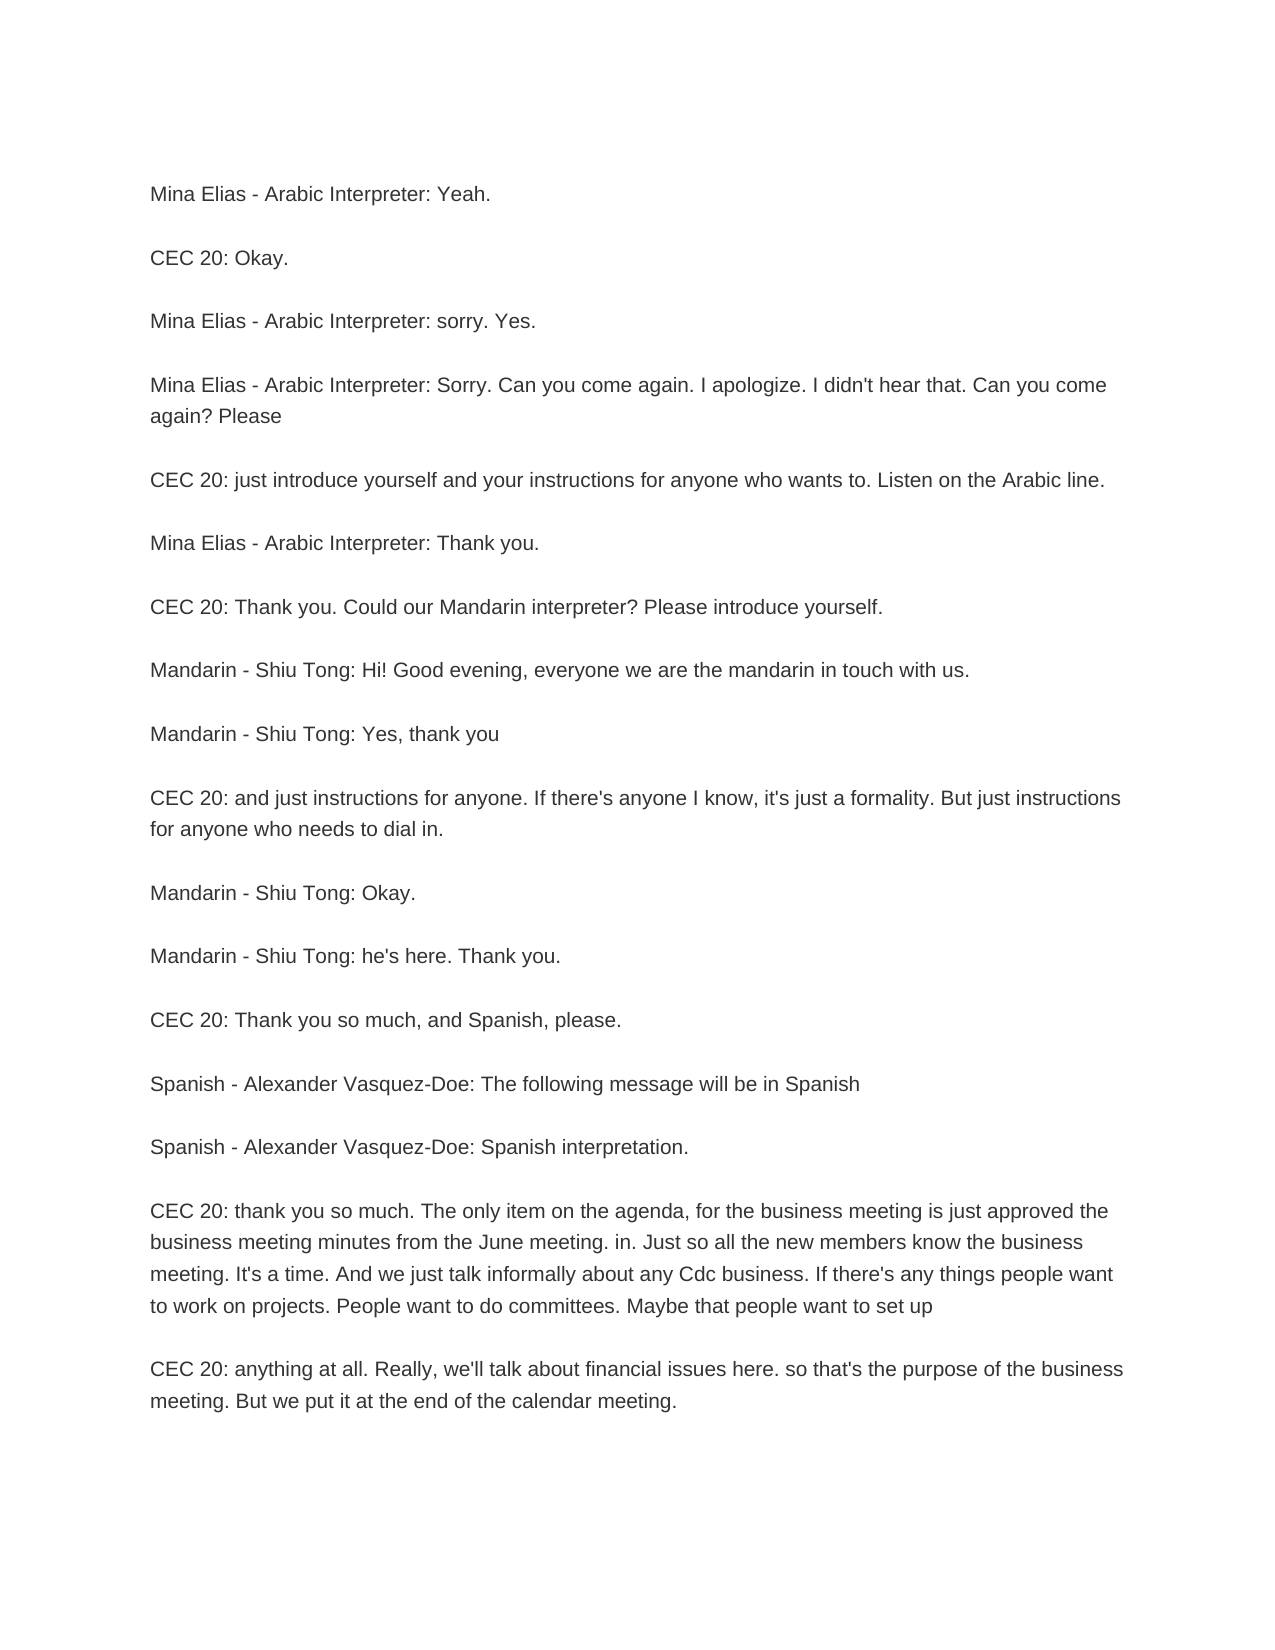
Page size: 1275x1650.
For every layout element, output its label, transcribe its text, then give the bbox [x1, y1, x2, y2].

text Mandarin - Shiu Tong: he's here. Thank you. [150, 944, 1125, 968]
text CEC 20: just introduce yourself and your instructions for anyone who wants to. Listen on the Arabic line. [150, 468, 1125, 492]
text Mina Elias - Arabic Interpreter: Thank you. [150, 531, 1125, 555]
text Mandarin - Shiu Tong: Okay. [150, 881, 1125, 905]
text CEC 20: anything at all. Really, we'll talk about financial issues here. so that's the purpose of the business meeting. But we put it at the end of the calendar meeting. [150, 1357, 1125, 1413]
text Mina Elias - Arabic Interpreter: sorry. Yes. [150, 309, 1125, 333]
text CEC 20: Thank you. Could our Mandarin interpreter? Please introduce yourself. [150, 595, 1125, 619]
text Mina Elias - Arabic Interpreter: Sorry. Can you come again. I apologize. I didn't hear that. Can you come again? Please [150, 372, 1125, 428]
text Mina Elias - Arabic Interpreter: Yeah. [150, 182, 1125, 206]
text Spanish - Alexander Vasquez-Doe: Spanish interpretation. [150, 1135, 1125, 1159]
text CEC 20: Thank you so much, and Spanish, please. [150, 1008, 1125, 1032]
text Spanish - Alexander Vasquez-Doe: The following message will be in Spanish [150, 1071, 1125, 1095]
text CEC 20: and just instructions for anyone. If there's anyone I know, it's just a formality. But just instructions for anyone who needs to dial in. [150, 785, 1125, 841]
text CEC 20: thank you so much. The only item on the agenda, for the business meeting is just approved the business meeting minutes from the June meeting. in. Just so all the new members know the business meeting. It's a time. And we just talk informally about any Cdc business. If there's any things people want to work on projects. People want to do committees. Maybe that people want to set up [150, 1198, 1125, 1318]
text Mandarin - Shiu Tong: Hi! Good evening, everyone we are the mandarin in touch with us. [150, 658, 1125, 682]
text Mandarin - Shiu Tong: Yes, thank you [150, 722, 1125, 746]
text CEC 20: Okay. [150, 245, 1125, 269]
